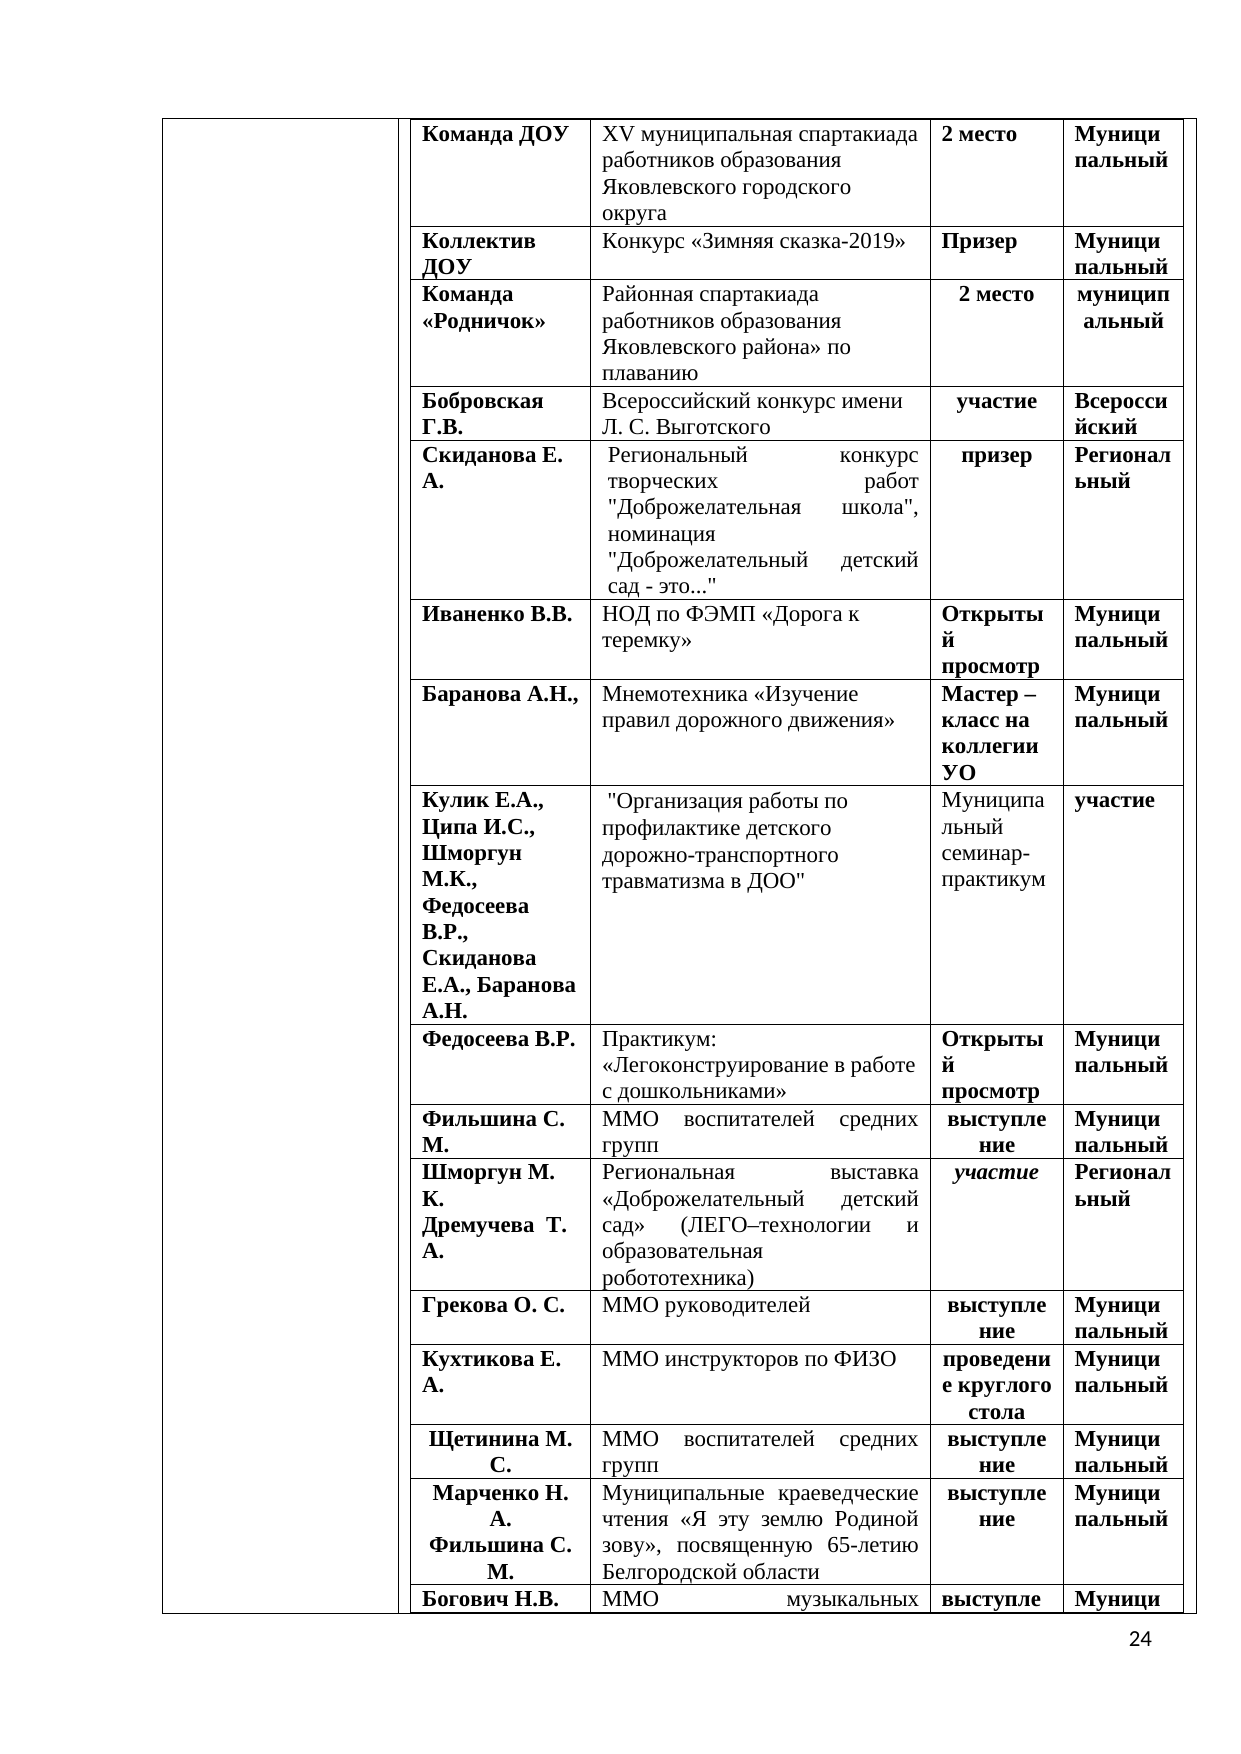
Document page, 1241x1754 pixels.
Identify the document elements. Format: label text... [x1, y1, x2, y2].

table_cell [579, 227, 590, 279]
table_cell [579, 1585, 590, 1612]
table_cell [163, 119, 398, 1613]
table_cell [1184, 119, 1196, 1613]
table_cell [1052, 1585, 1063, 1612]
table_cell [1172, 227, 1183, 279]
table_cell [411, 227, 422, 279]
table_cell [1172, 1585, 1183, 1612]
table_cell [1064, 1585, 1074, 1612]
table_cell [399, 119, 410, 1613]
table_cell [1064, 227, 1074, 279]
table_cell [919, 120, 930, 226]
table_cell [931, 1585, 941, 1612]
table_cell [591, 1585, 930, 1612]
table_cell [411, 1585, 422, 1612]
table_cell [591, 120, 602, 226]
